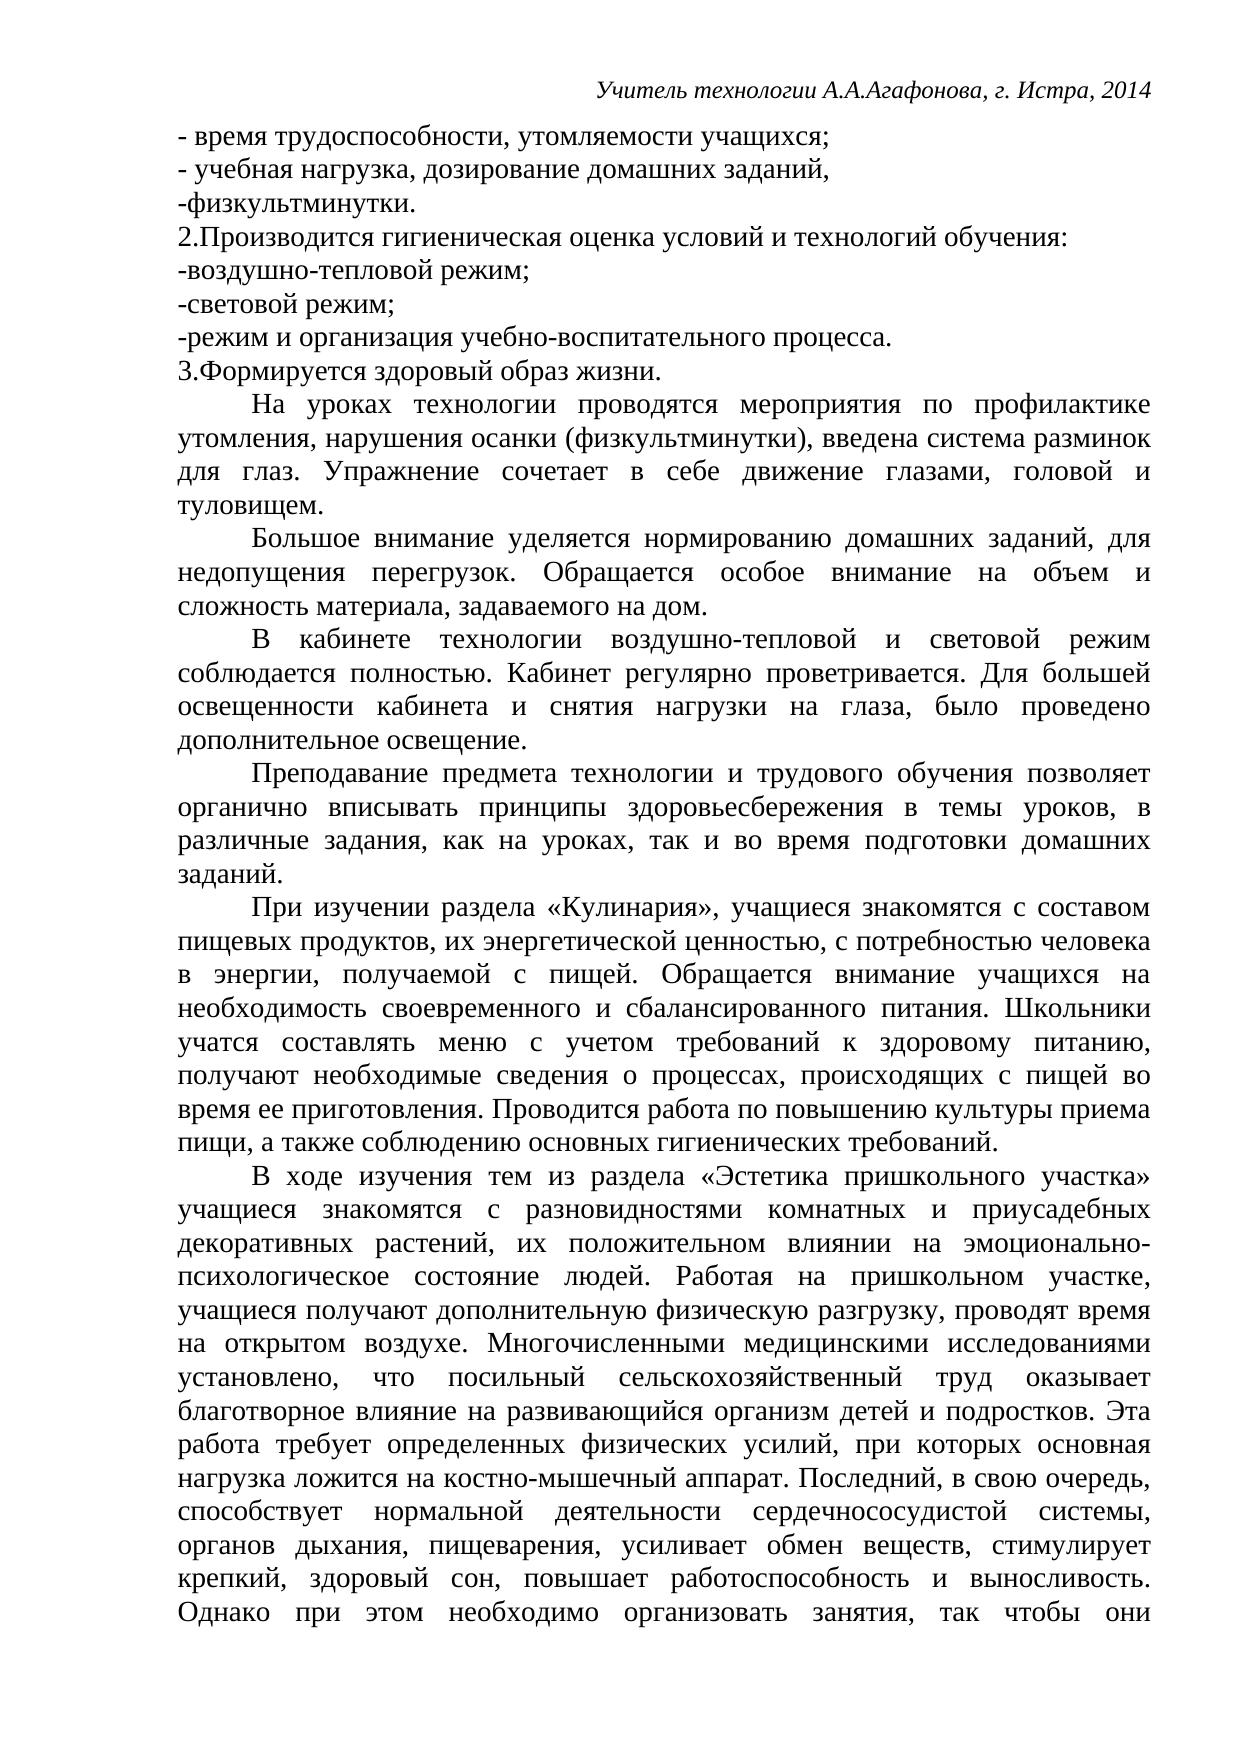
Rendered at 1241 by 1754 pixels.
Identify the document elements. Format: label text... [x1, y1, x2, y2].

text 2.Производится гигиеническая оценка условий и технологий обучения: [177, 219, 1152, 252]
text -воздушно-тепловой режим; [177, 252, 1152, 286]
text Преподавание предмета технологии и трудового обучения позволяет органично вписывать принципы здоровьесбережения в темы уроков, в различные задания, как на уроках, так и во время подготовки домашних заданий. [177, 755, 1152, 889]
text При изучении раздела «Кулинария», учащиеся знакомятся с составом пищевых продуктов, их энергетической ценностью, с потребностью человека в энергии, получаемой с пищей. Обращается внимание учащихся на необходимость своевременного и сбалансированного питания. Школьники учатся составлять меню с учетом требований к здоровому питанию, получают необходимые сведения о процессах, происходящих с пищей во время ее приготовления. Проводится работа по повышению культуры приема пищи, а также соблюдению основных гигиенических требований. [177, 889, 1152, 1158]
text - учебная нагрузка, дозирование домашних заданий, [177, 152, 1152, 185]
text Большое внимание уделяется нормированию домашних заданий, для недопущения перегрузок. Обращается особое внимание на объем и сложность материала, задаваемого на дом. [177, 521, 1152, 621]
text В кабинете технологии воздушно-тепловой и световой режим соблюдается полностью. Кабинет регулярно проветривается. Для большей освещенности кабинета и снятия нагрузки на глаза, было проведено дополнительное освещение. [177, 621, 1152, 755]
text 3.Формируется здоровый образ жизни. [177, 353, 1152, 386]
text -световой режим; [177, 286, 1152, 319]
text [177, 1158, 1152, 1627]
text -режим и организация учебно-воспитательного процесса. [177, 319, 1152, 353]
text На уроках технологии проводятся мероприятия по профилактике утомления, нарушения осанки (физкультминутки), введена система разминок для глаз. Упражнение сочетает в себе движение глазами, головой и туловищем. [177, 386, 1152, 521]
text - время трудоспособности, утомляемости учащихся; [177, 118, 1152, 152]
text -физкультминутки. [177, 185, 1152, 219]
